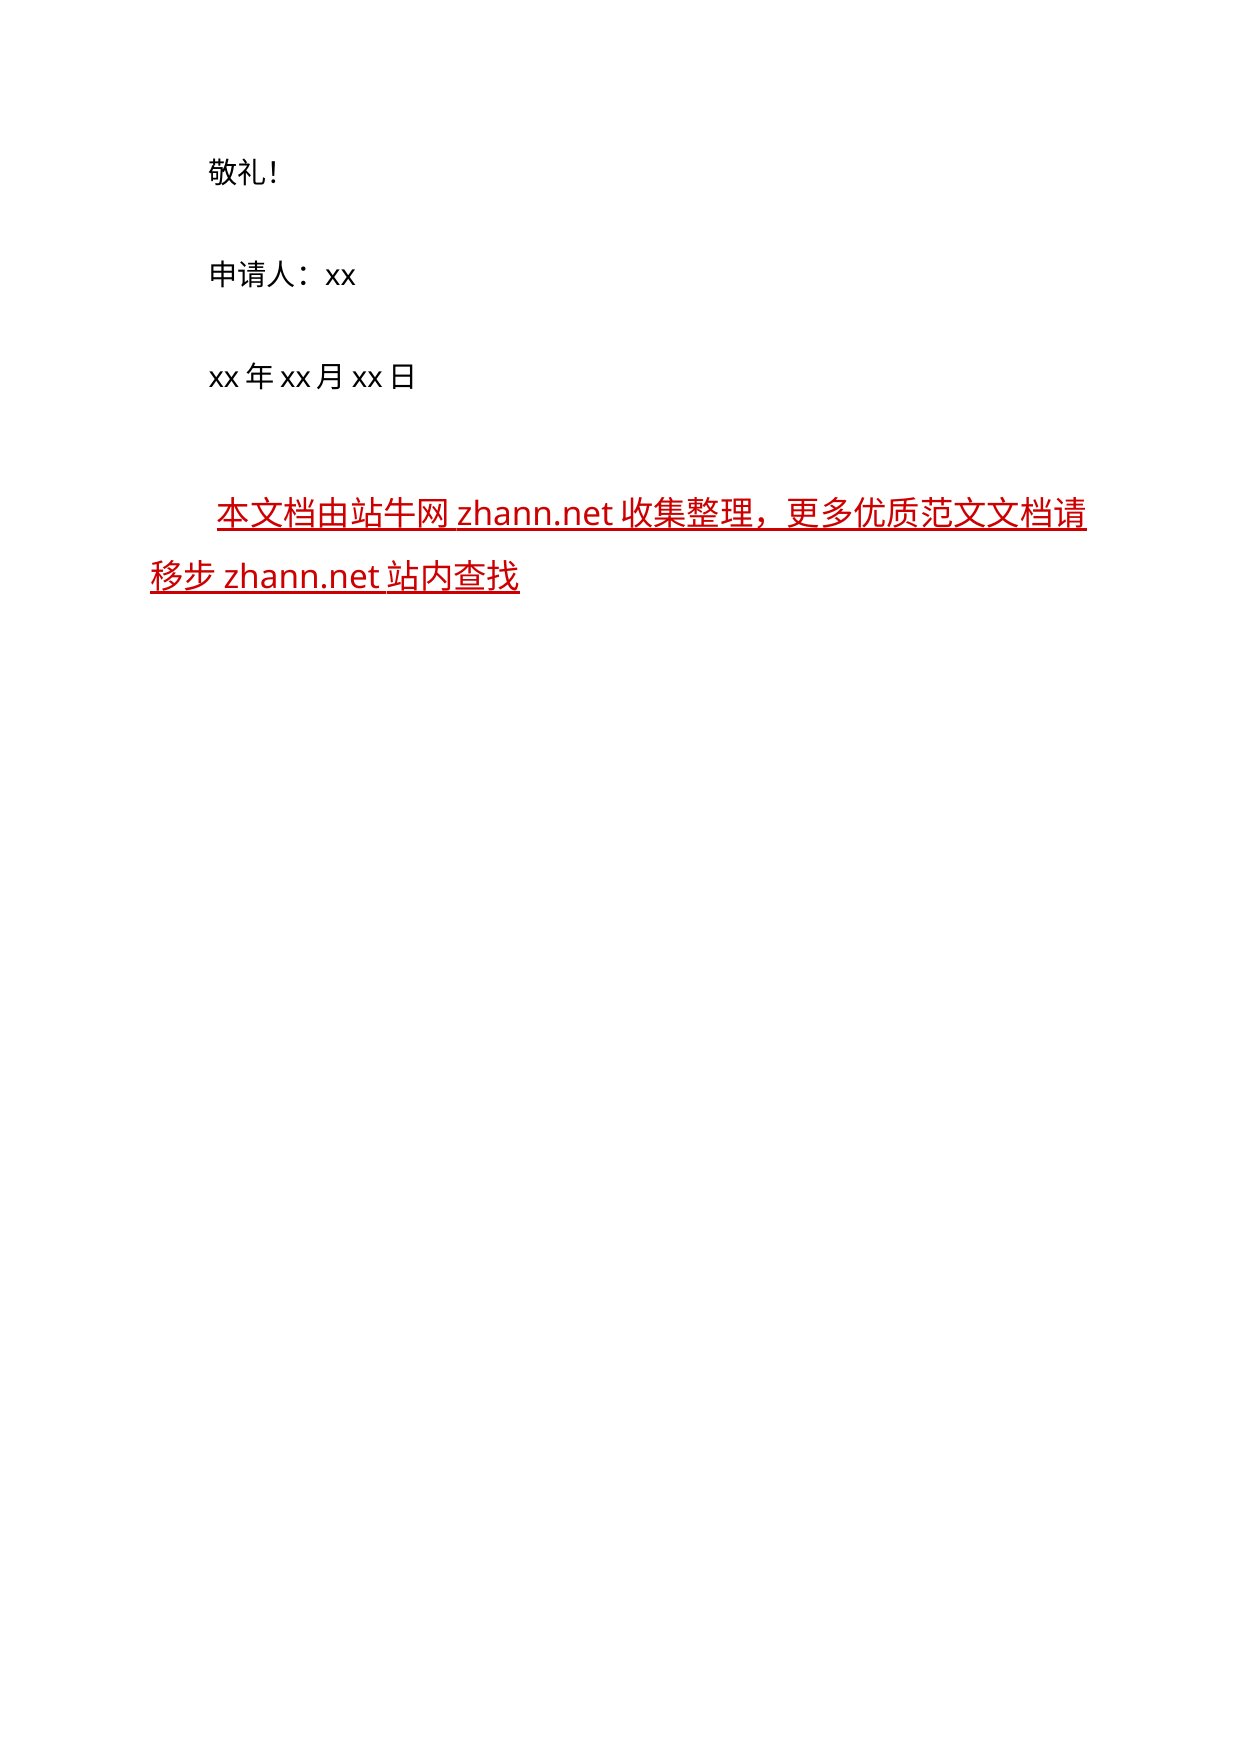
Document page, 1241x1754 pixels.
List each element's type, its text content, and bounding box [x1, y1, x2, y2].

text 敬礼！ [150, 150, 1090, 192]
text xx年xx月xx日 [150, 354, 1090, 396]
text 申请人：xx [150, 252, 1090, 294]
text 本文档由站牛网zhann.net收集整理，更多优质范文文档请移步zhann.net站内查找 [150, 487, 1090, 598]
